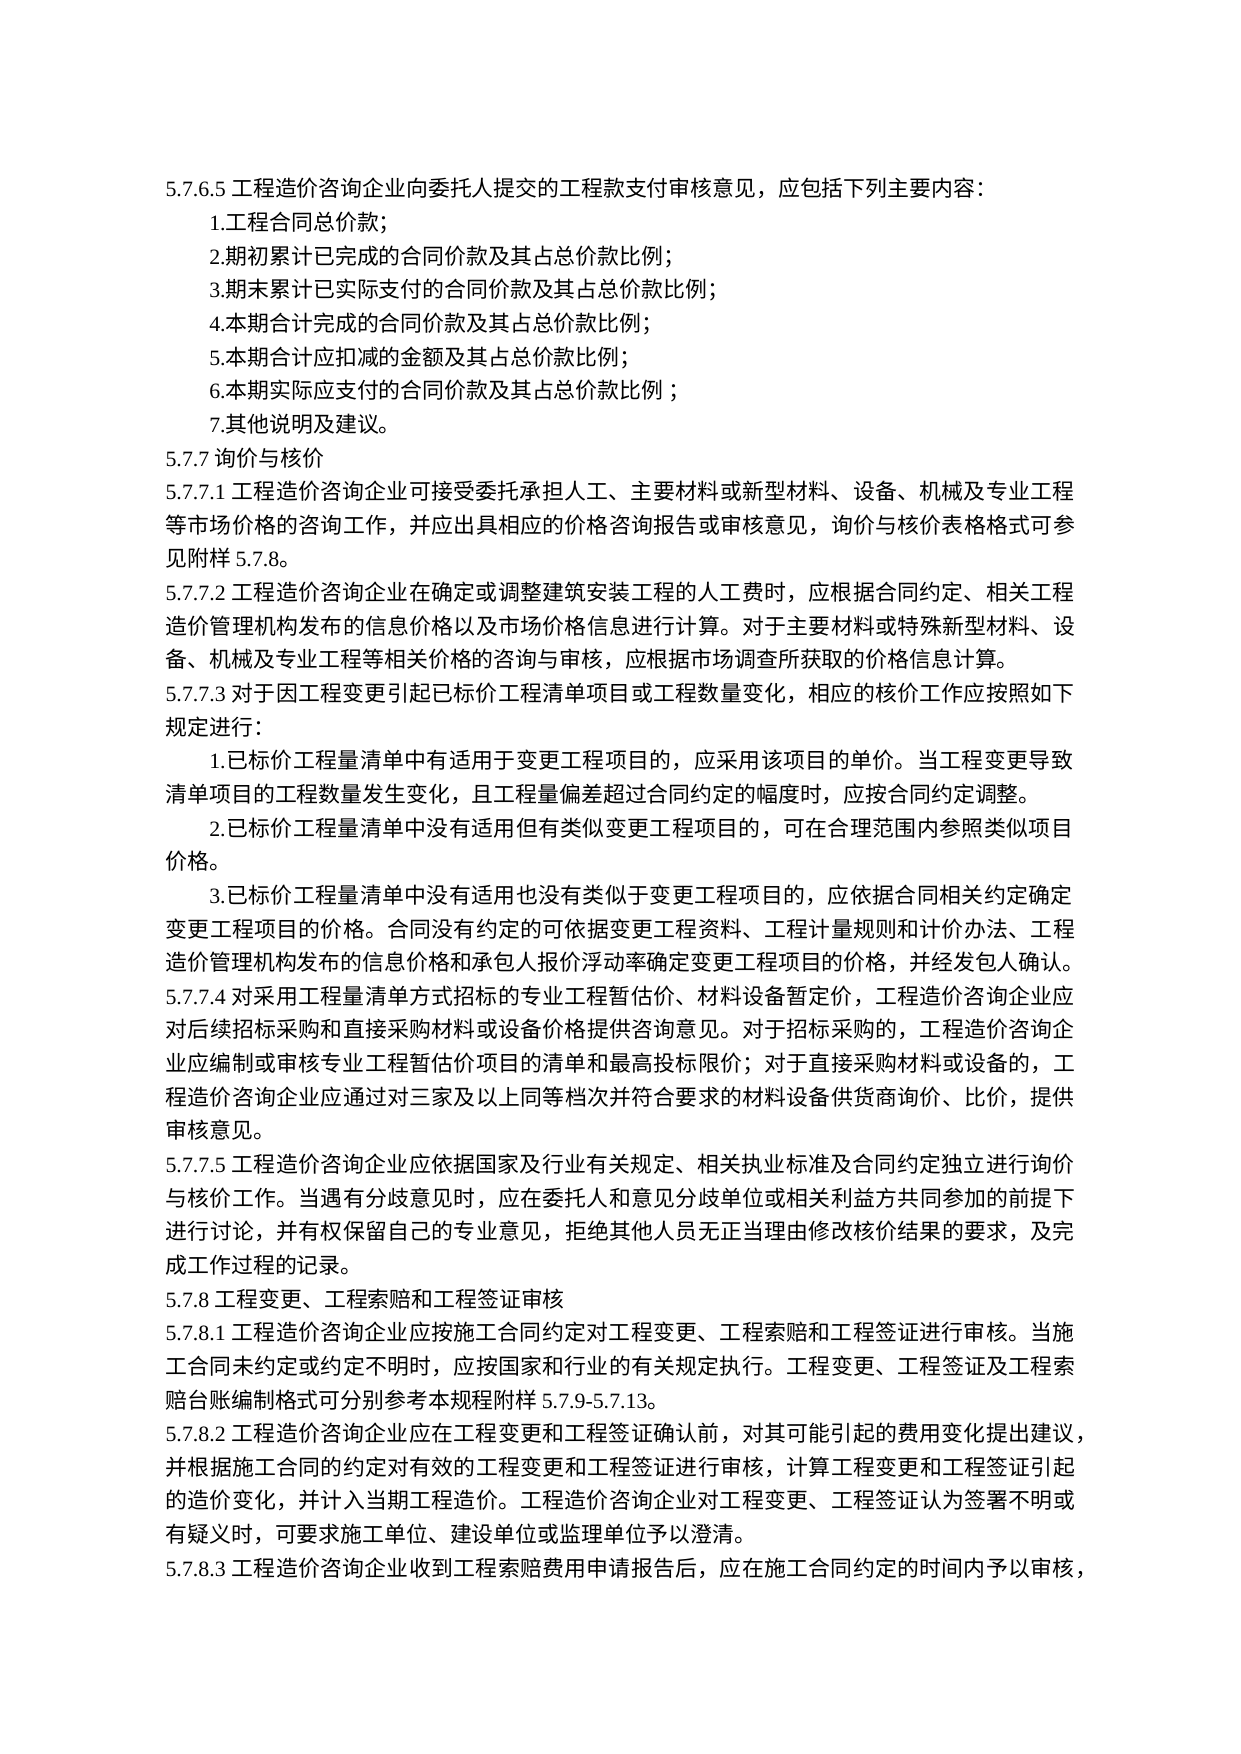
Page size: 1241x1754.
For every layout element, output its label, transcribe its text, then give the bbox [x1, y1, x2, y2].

text 5.7.8.2 工程造价咨询企业应在工程变更和工程签证确认前，对其可能引起的费用变化提出建议，并根据施工合同的约定对有效的工程变更和工程签证进行审核，计算工程变更和工程签证引起的造价变化，并计入当期工程造价。工程造价咨询企业对工程变更、工程签证认为签署不明或有疑义时，可要求施工单位、建设单位或监理单位予以澄清。 [165, 1415, 1075, 1550]
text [165, 1550, 1075, 1583]
text 5.7.8.1 工程造价咨询企业应按施工合同约定对工程变更、工程索赔和工程签证进行审核。当施工合同未约定或约定不明时，应按国家和行业的有关规定执行。工程变更、工程签证及工程索赔台账编制格式可分别参考本规程附样5.7.9-5.7.13。 [165, 1314, 1075, 1415]
text 5.7.7.2 工程造价咨询企业在确定或调整建筑安装工程的人工费时，应根据合同约定、相关工程造价管理机构发布的信息价格以及市场价格信息进行计算。对于主要材料或特殊新型材料、设备、机械及专业工程等相关价格的咨询与审核，应根据市场调查所获取的价格信息计算。 [165, 574, 1075, 675]
text 5.7.7.1 工程造价咨询企业可接受委托承担人工、主要材料或新型材料、设备、机械及专业工程等市场价格的咨询工作，并应出具相应的价格咨询报告或审核意见，询价与核价表格格式可参见附样5.7.8。 [165, 473, 1075, 574]
text 5.本期合计应扣减的金额及其占总价款比例； [165, 339, 1075, 372]
text 7.其他说明及建议。 [165, 406, 1075, 439]
text 5.7.7.4 对采用工程量清单方式招标的专业工程暂估价、材料设备暂定价，工程造价咨询企业应对后续招标采购和直接采购材料或设备价格提供咨询意见。对于招标采购的，工程造价咨询企业应编制或审核专业工程暂估价项目的清单和最高投标限价；对于直接采购材料或设备的，工程造价咨询企业应通过对三家及以上同等档次并符合要求的材料设备供货商询价、比价，提供审核意见。 [165, 978, 1075, 1146]
text 6.本期实际应支付的合同价款及其占总价款比例 ； [165, 372, 1075, 406]
text 1.已标价工程量清单中有适用于变更工程项目的，应采用该项目的单价。当工程变更导致清单项目的工程数量发生变化，且工程量偏差超过合同约定的幅度时，应按合同约定调整。 [165, 742, 1075, 810]
text 4.本期合计完成的合同价款及其占总价款比例； [165, 305, 1075, 339]
text 5.7.7.5 工程造价咨询企业应依据国家及行业有关规定、相关执业标准及合同约定独立进行询价与核价工作。当遇有分歧意见时，应在委托人和意见分歧单位或相关利益方共同参加的前提下进行讨论，并有权保留自己的专业意见，拒绝其他人员无正当理由修改核价结果的要求，及完成工作过程的记录。 [165, 1146, 1075, 1281]
text 5.7.8 工程变更、工程索赔和工程签证审核 [165, 1281, 1075, 1314]
text 3.已标价工程量清单中没有适用也没有类似于变更工程项目的，应依据合同相关约定确定变更工程项目的价格。合同没有约定的可依据变更工程资料、工程计量规则和计价办法、工程造价管理机构发布的信息价格和承包人报价浮动率确定变更工程项目的价格，并经发包人确认。 [165, 877, 1075, 978]
text 5.7.6.5 工程造价咨询企业向委托人提交的工程款支付审核意见，应包括下列主要内容： [165, 170, 1075, 204]
text 2.期初累计已完成的合同价款及其占总价款比例； [165, 238, 1075, 271]
text 1.工程合同总价款； [165, 204, 1075, 238]
text 5.7.7.3 对于因工程变更引起已标价工程清单项目或工程数量变化，相应的核价工作应按照如下规定进行： [165, 675, 1075, 742]
text 2.已标价工程量清单中没有适用但有类似变更工程项目的，可在合理范围内参照类似项目价格。 [165, 810, 1075, 877]
text 5.7.7 询价与核价 [165, 439, 1075, 473]
text 3.期末累计已实际支付的合同价款及其占总价款比例； [165, 271, 1075, 305]
